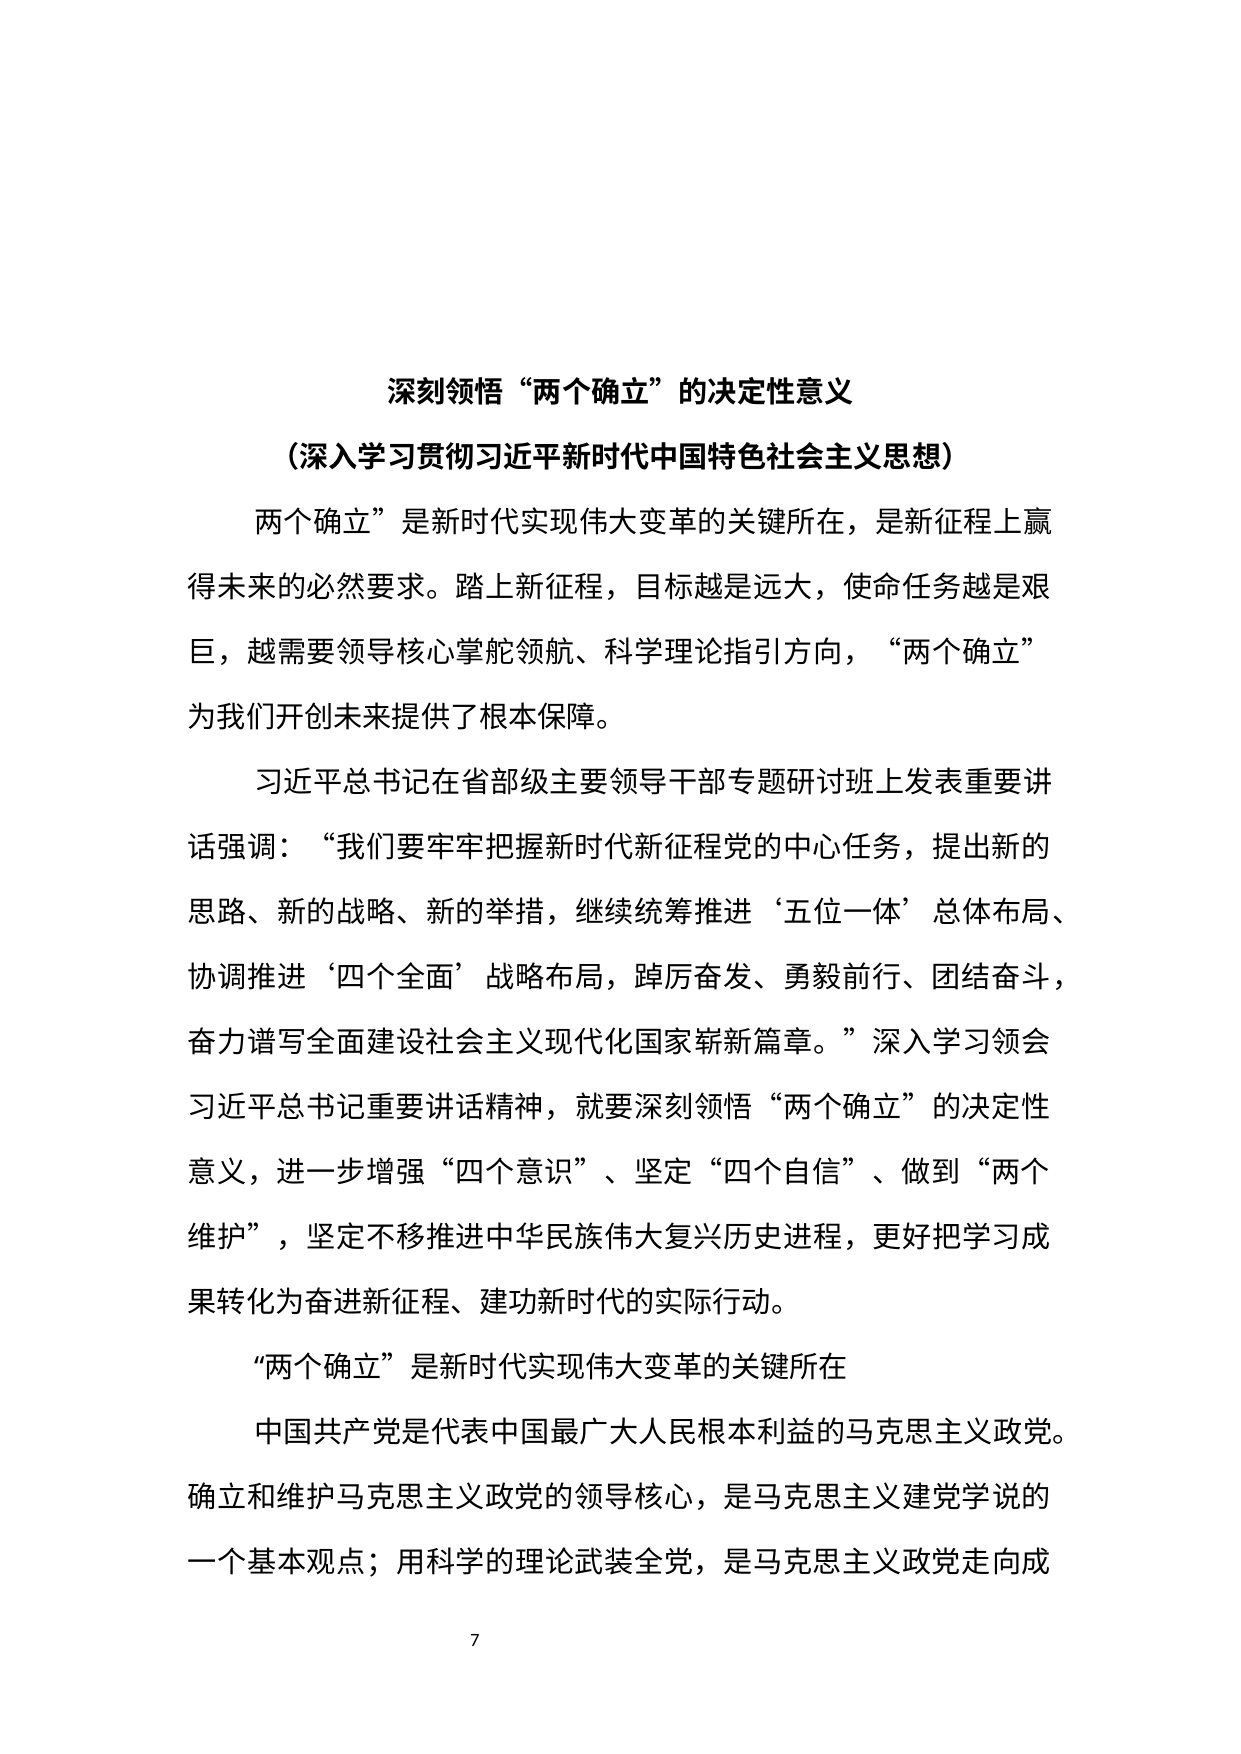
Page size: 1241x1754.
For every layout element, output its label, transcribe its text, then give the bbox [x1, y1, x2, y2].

text （深入学习贯彻习近平新时代中国特色社会主义思想） [187, 422, 1053, 487]
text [187, 1397, 1053, 1592]
text “两个确立”是新时代实现伟大变革的关键所在 [187, 1332, 1053, 1397]
text 深刻领悟“两个确立”的决定性意义 [187, 357, 1053, 422]
text 两个确立”是新时代实现伟大变革的关键所在，是新征程上赢得未来的必然要求。踏上新征程，目标越是远大，使命任务越是艰巨，越需要领导核心掌舵领航、科学理论指引方向，“两个确立”为我们开创未来提供了根本保障。 [187, 487, 1053, 747]
text 习近平总书记在省部级主要领导干部专题研讨班上发表重要讲话强调：“我们要牢牢把握新时代新征程党的中心任务，提出新的思路、新的战略、新的举措，继续统筹推进‘五位一体’总体布局、协调推进‘四个全面’战略布局，踔厉奋发、勇毅前行、团结奋斗，奋力谱写全面建设社会主义现代化国家崭新篇章。”深入学习领会习近平总书记重要讲话精神，就要深刻领悟“两个确立”的决定性意义，进一步增强“四个意识”、坚定“四个自信”、做到“两个维护”，坚定不移推进中华民族伟大复兴历史进程，更好把学习成果转化为奋进新征程、建功新时代的实际行动。 [187, 747, 1053, 1332]
